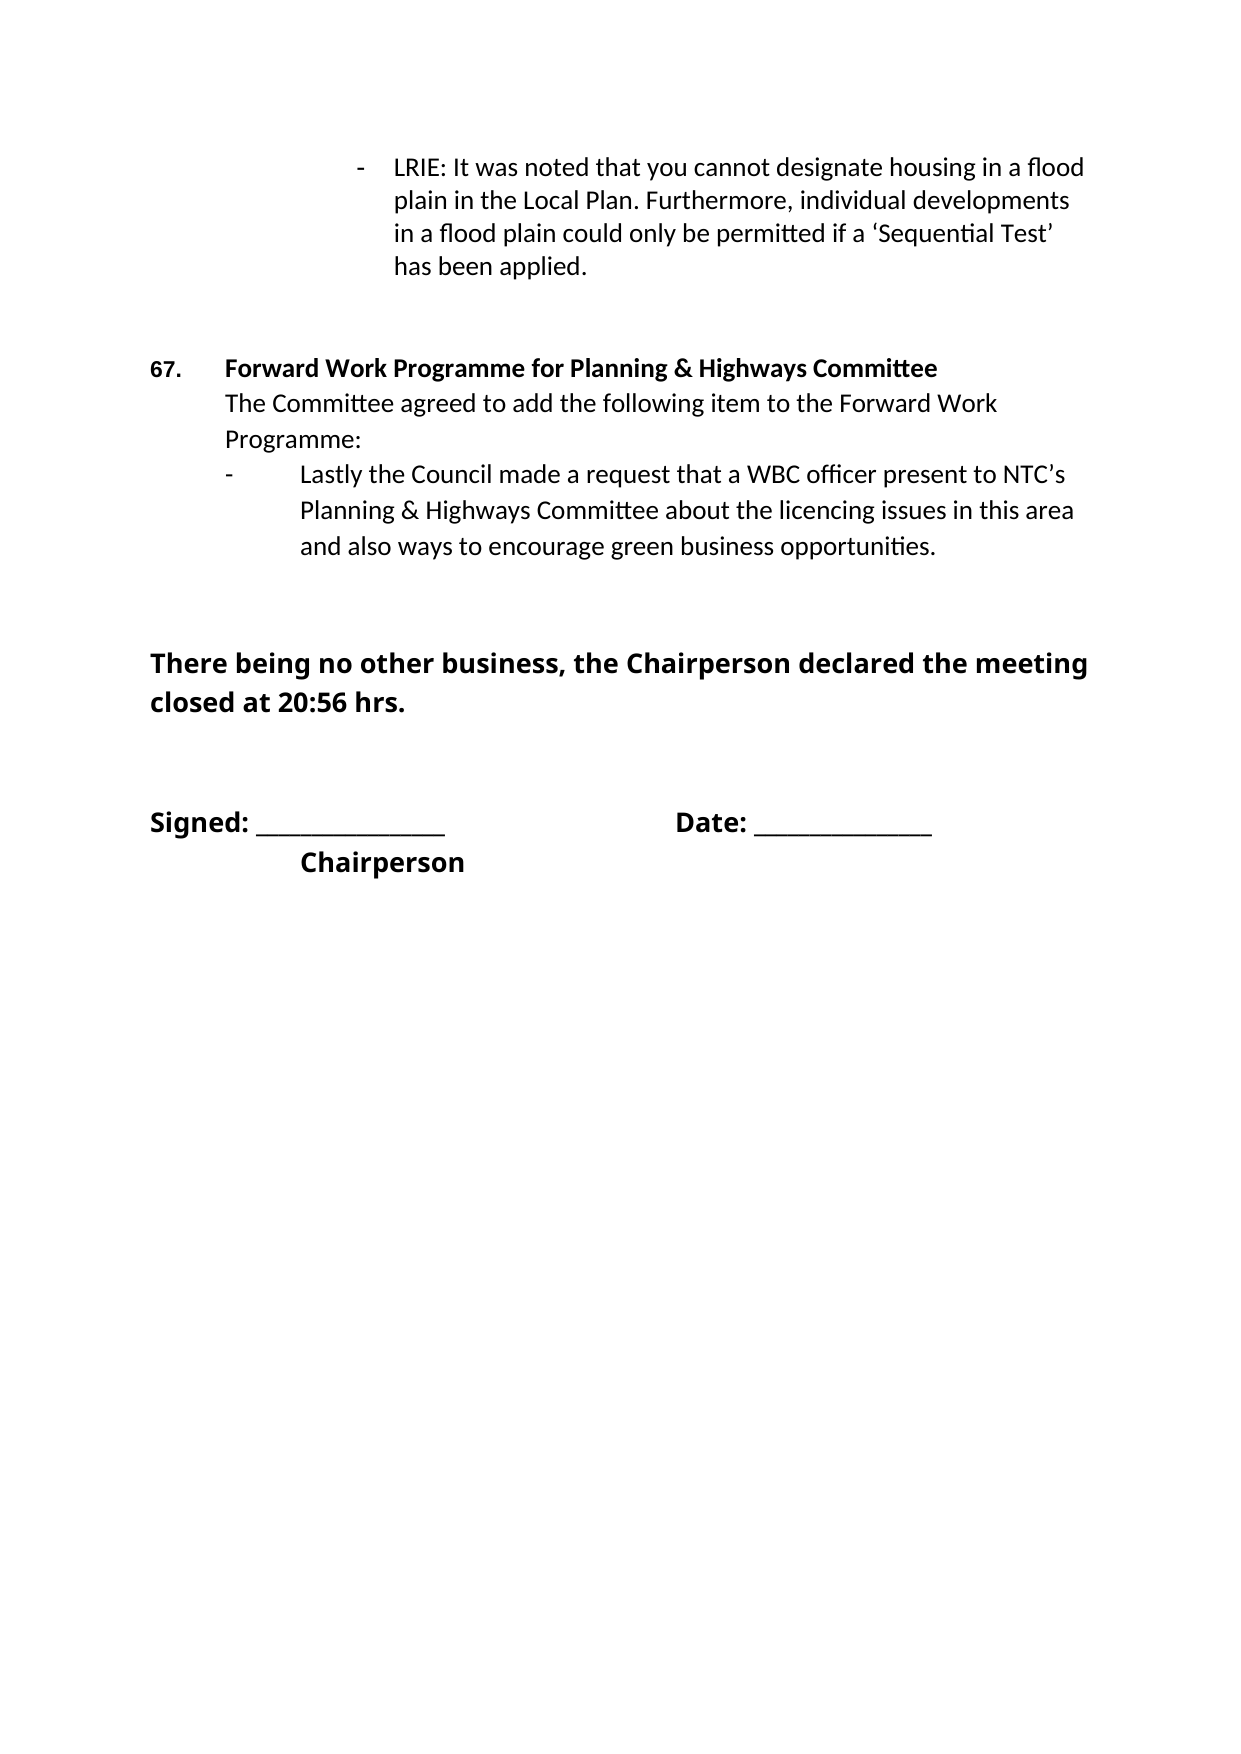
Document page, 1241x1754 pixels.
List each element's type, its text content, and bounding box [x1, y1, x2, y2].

list LRIE: It was noted that you cannot designate housing in a flood plain in the Local Plan. Furthermore, individual developments in a flood plain could only be permitted if a ‘Sequential Test’ has been applied. [356, 150, 1090, 282]
text Signed: _________________ Date: ________________ [150, 803, 1090, 840]
text The Committee agreed to add the following item to the Forward Work Programme: [225, 386, 1090, 455]
text Chairperson [225, 843, 1090, 880]
list Forward Work Programme for Planning & Highways Committee [150, 351, 1090, 384]
text There being no other business, the Chairperson declared the meeting closed at 20:56 hrs. [150, 644, 1090, 721]
text - Lastly the Council made a request that a WBC officer present to NTC’s Planning & Highways Committee about the licencing issues in this area and also ways to encourage green business opportunities. [225, 458, 1090, 562]
